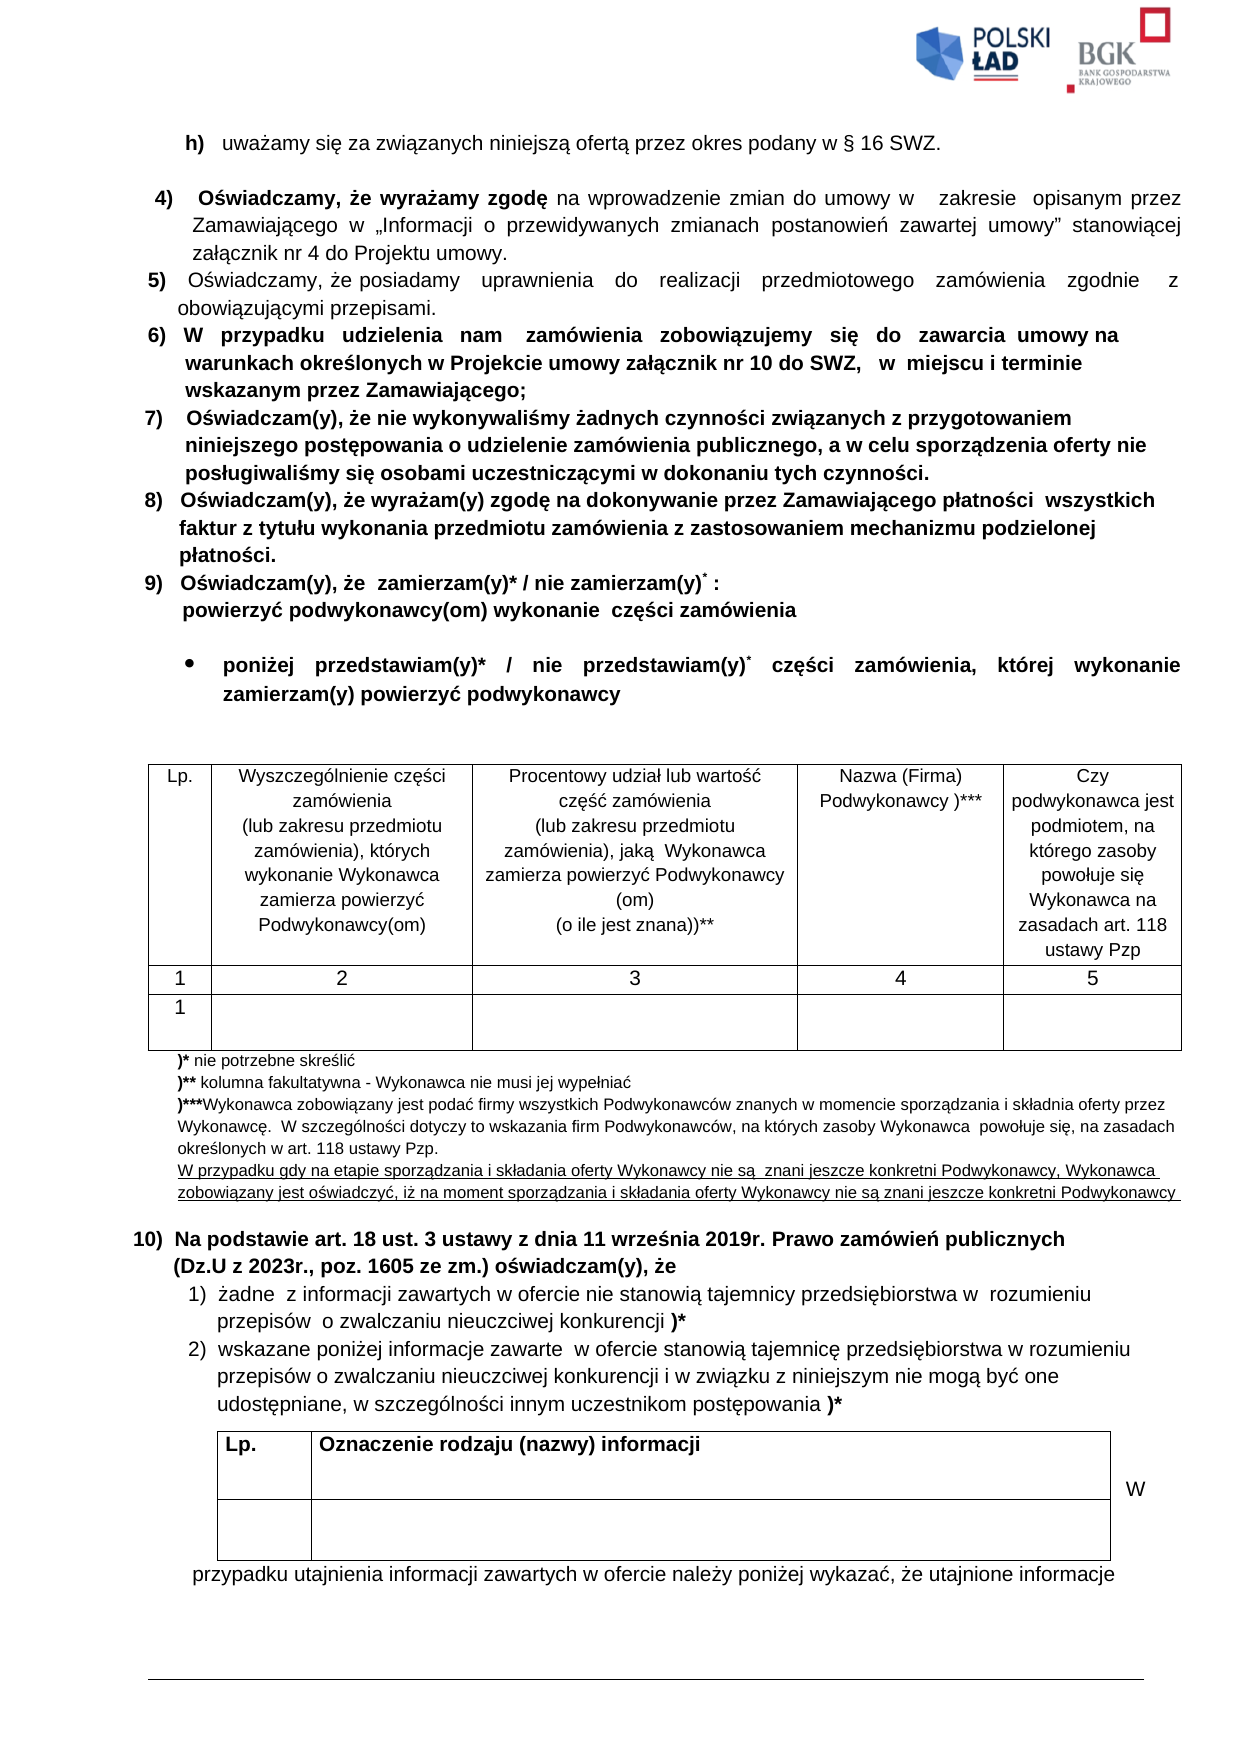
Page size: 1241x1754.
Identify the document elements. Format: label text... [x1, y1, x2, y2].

table_cell 1 [149, 966, 211, 994]
list 6) W przypadku udzielenia nam zamówienia zobowiązujemy się do zawarcia umowy na warunkach określonych w Projekcie umowy załącznik nr 10 do SWZ, w miejscu i terminie wskazanym przez Zamawiającego; [148, 323, 1181, 402]
table_header Lp. [218, 1432, 311, 1499]
table_cell 3 [473, 966, 797, 994]
text 10) Na podstawie art. 18 ust. 3 ustawy z dnia 11 września 2019r. Prawo zamówień publicznych [133, 1227, 1181, 1251]
text )** kolumna fakultatywna - Wykonawca nie musi jej wypełniać [177, 1073, 1181, 1092]
text płatności. [133, 543, 1181, 567]
text 5) Oświadczamy, że posiadamy uprawnienia do realizacji przedmiotowego zamówienia zgodnie z obowiązującymi przepisami. [148, 268, 1181, 319]
text 1) żadne z informacji zawartych w ofercie nie stanowią tajemnicy przedsiębiorstwa w rozumieniu [148, 1282, 1181, 1306]
table_cell [312, 1500, 1110, 1560]
text 9) Oświadczam(y), że zamierzam(y)* / nie zamierzam(y)* : [133, 570, 1181, 594]
text 2) wskazane poniżej informacje zawarte w ofercie stanowią tajemnicę przedsiębiorstwa w rozumieniu [148, 1337, 1181, 1361]
table_cell 1 [149, 995, 211, 1050]
text 8) Oświadczam(y), że wyrażam(y) zgodę na dokonywanie przez Zamawiającego płatności wszystkich [133, 488, 1181, 512]
text W przypadku gdy na etapie sporządzania i składania oferty Wykonawcy nie są znani jeszcze konkretni Podwykonawcy, Wykonawca zobowiązany jest oświadczyć, iż na moment sporządzania i składania oferty Wykonawcy nie są znani jeszcze konkretni Podwykonawcy [177, 1161, 1181, 1200]
picture [903, 0, 1182, 102]
table_cell [473, 995, 797, 1050]
table_header Procentowy udział lub wartość część zamówienia (lub zakresu przedmiotu zamówienia), jaką Wykonawca zamierza powierzyć Podwykonawcy (om) (o ile jest znana))** [473, 765, 797, 964]
table_cell [212, 995, 472, 1050]
text posługiwaliśmy się osobami uczestniczącymi w dokonaniu tych czynności. [133, 460, 1181, 484]
table_header Oznaczenie rodzaju (nazwy) informacji [312, 1432, 1110, 1499]
table_header Lp. [149, 765, 211, 964]
text udostępniane, w szczególności innym uczestnikom postępowania )* [148, 1392, 1181, 1416]
table_cell 4 [798, 966, 1003, 994]
table_cell 5 [1004, 966, 1181, 994]
table_cell 2 [212, 966, 472, 994]
text powierzyć podwykonawcy(om) wykonanie części zamówienia [148, 598, 1181, 622]
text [192, 1477, 1181, 1585]
table_cell [218, 1500, 311, 1560]
table_header Wyszczególnienie części zamówienia (lub zakresu przedmiotu zamówienia), których wykonanie Wykonawca zamierza powierzyć Podwykonawcy(om) [212, 765, 472, 964]
text faktur z tytułu wykonania przedmiotu zamówienia z zastosowaniem mechanizmu podzielonej [133, 515, 1181, 539]
text przepisów o zwalczaniu nieuczciwej konkurencji i w związku z niniejszym nie mogą być one [148, 1364, 1181, 1388]
table_header Nazwa (Firma) Podwykonawcy )*** [798, 765, 1003, 964]
text h) uważamy się za związanych niniejszą ofertą przez okres podany w § 16 SWZ. [185, 130, 1181, 154]
text 7) Oświadczam(y), że nie wykonywaliśmy żadnych czynności związanych z przygotowaniem [133, 405, 1181, 429]
table_header Czy podwykonawca jest podmiotem, na którego zasoby powołuje się Wykonawca na zasadach art. 118 ustawy Pzp [1004, 765, 1181, 964]
text 4) Oświadczamy, że wyrażamy zgodę na wprowadzenie zmian do umowy w zakresie opisanym przez Zamawiającego w „Informacji o przewidywanych zmianach postanowień zawartej umowy” stanowiącej załącznik nr 4 do Projektu umowy. [154, 185, 1181, 264]
list poniżej przedstawiam(y)* / nie przedstawiam(y)* części zamówienia, której wykonanie zamierzam(y) powierzyć podwykonawcy [185, 653, 1181, 706]
text )***Wykonawca zobowiązany jest podać firmy wszystkich Podwykonawców znanych w momencie sporządzania i składnia oferty przez Wykonawcę. W szczególności dotyczy to wskazania firm Podwykonawców, na których zasoby Wykonawca powołuje się, na zasadach określonych w art. 118 ustawy Pzp. [177, 1095, 1181, 1158]
text przepisów o zwalczaniu nieuczciwej konkurencji )* [148, 1309, 1181, 1333]
text (Dz.U z 2023r., poz. 1605 ze zm.) oświadczam(y), że [133, 1254, 1181, 1278]
text )* nie potrzebne skreślić [177, 1051, 1181, 1070]
text niniejszego postępowania o udzielenie zamówienia publicznego, a w celu sporządzenia oferty nie [133, 433, 1181, 457]
table_cell [1004, 995, 1181, 1050]
table_cell [798, 995, 1003, 1050]
